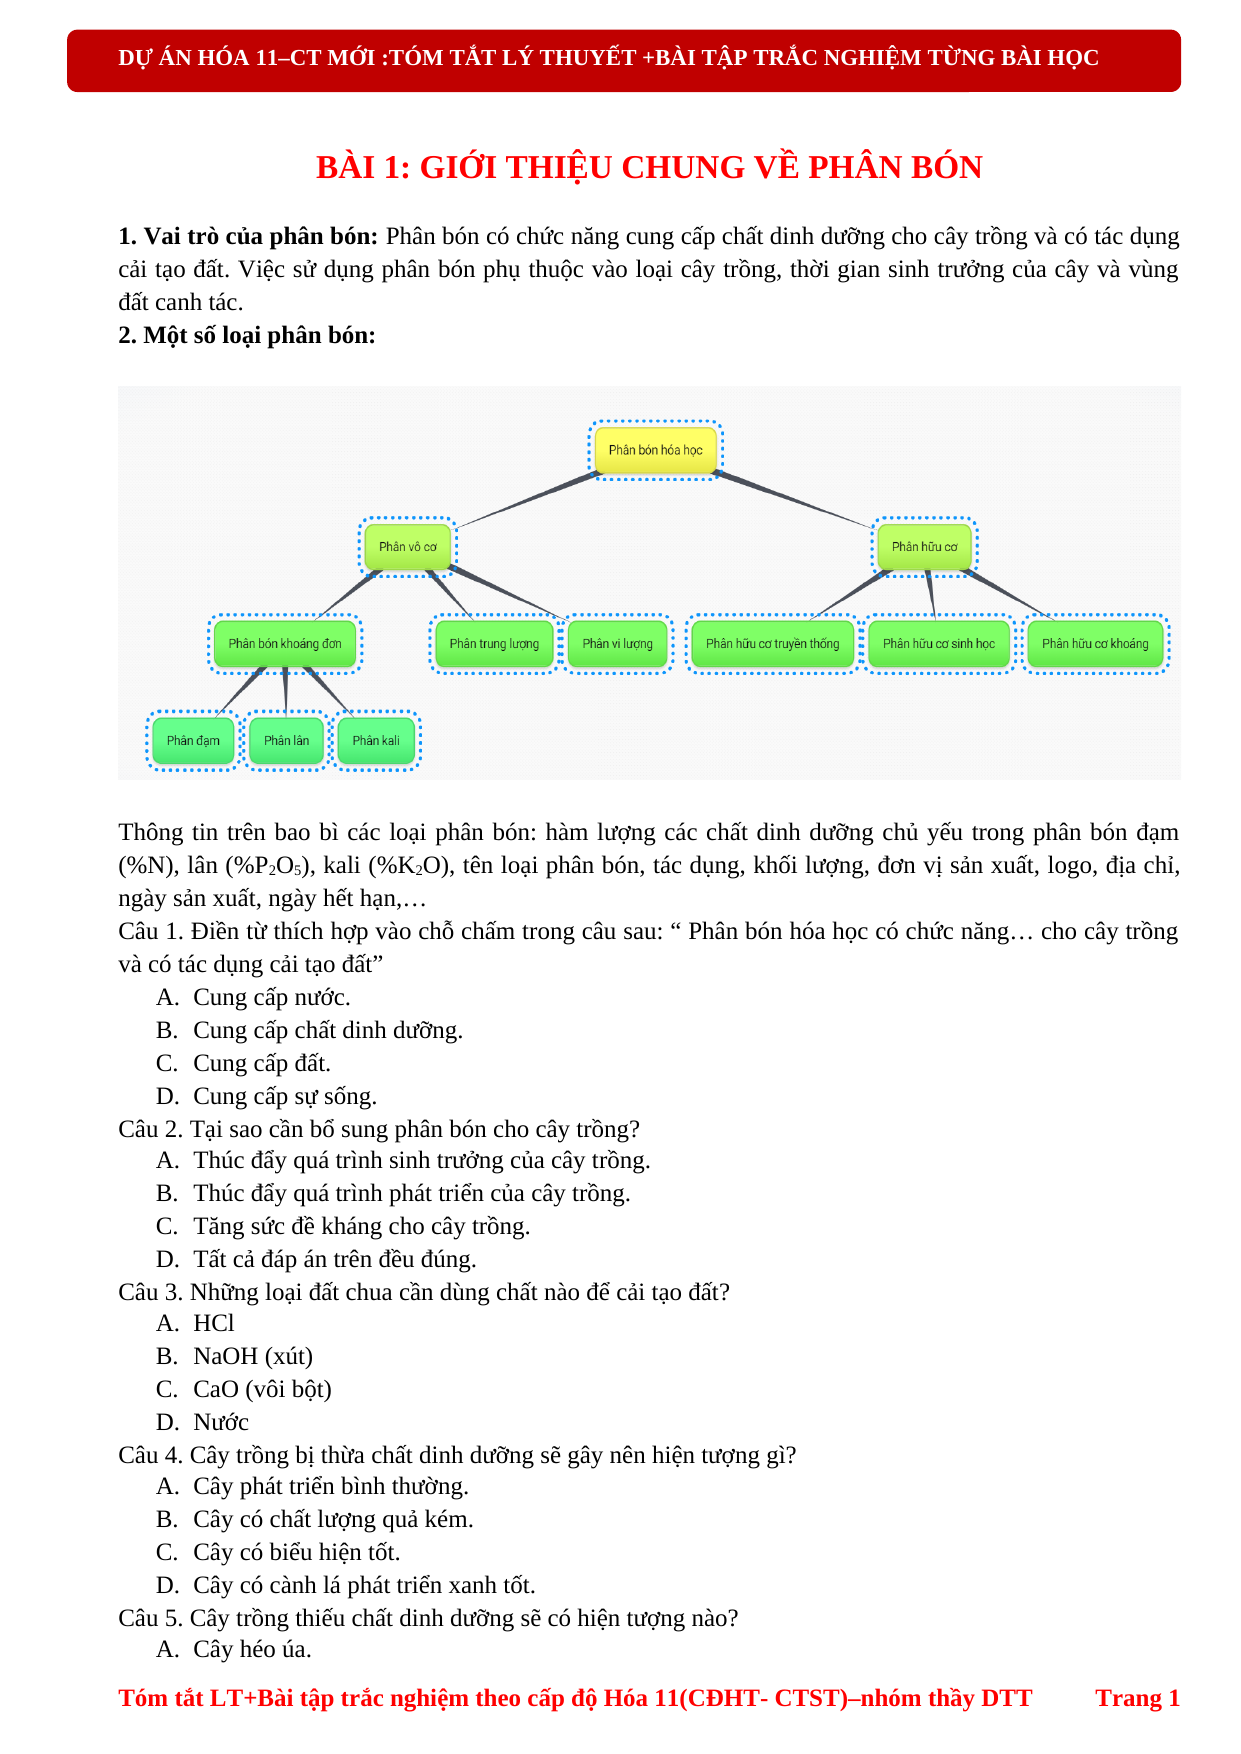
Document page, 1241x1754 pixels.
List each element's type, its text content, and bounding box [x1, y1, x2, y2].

text BÀI 1: GIỚI THIỆU CHUNG VỀ PHÂN BÓN [118, 147, 1181, 185]
list Cây phát triển bình thường. [156, 1471, 1181, 1500]
list Thúc đẩy quá trình sinh trưởng của cây trồng. [156, 1145, 1181, 1174]
list Cây có biểu hiện tốt. [156, 1537, 1181, 1566]
list Cung cấp nước. [156, 982, 1181, 1011]
list Cung cấp sự sống. [156, 1081, 1181, 1110]
text Câu 4. Cây trồng bị thừa chất dinh dưỡng sẽ gây nên hiện tượng gì? [118, 1440, 1181, 1469]
text Câu 3. Những loại đất chua cần dùng chất nào để cải tạo đất? [118, 1277, 1181, 1306]
text 1. Vai trò của phân bón: Phân bón có chức năng cung cấp chất dinh dưỡng cho cây trồng và có tác dụng cải tạo đất. Việc sử dụng phân bón phụ thuộc vào loại cây trồng, thời gian sinh trưởng của cây và vùng đất canh tác. [118, 221, 1181, 316]
list Tăng sức đề kháng cho cây trồng. [156, 1211, 1181, 1240]
text Câu 1. Điền từ thích hợp vào chỗ chấm trong câu sau: “ Phân bón hóa học có chức năng… cho cây trồng và có tác dụng cải tạo đất” [118, 916, 1181, 978]
list Cây có cành lá phát triển xanh tốt. [156, 1570, 1181, 1599]
text 2. Một số loại phân bón: [118, 320, 1181, 349]
list Cung cấp chất dinh dưỡng. [156, 1015, 1181, 1044]
list Cây héo úa. [156, 1634, 1181, 1663]
list Tất cả đáp án trên đều đúng. [156, 1244, 1181, 1273]
list Thúc đẩy quá trình phát triển của cây trồng. [156, 1178, 1181, 1207]
text Câu 5. Cây trồng thiếu chất dinh dưỡng sẽ có hiện tượng nào? [118, 1603, 1181, 1632]
list Nước [156, 1407, 1181, 1436]
list NaOH (xút) [156, 1341, 1181, 1370]
text Thông tin trên bao bì các loại phân bón: hàm lượng các chất dinh dưỡng chủ yếu trong phân bón đạm (%N), lân (%P2O5), kali (%K2O), tên loại phân bón, tác dụng, khối lượng, đơn vị sản xuất, logo, địa chỉ, ngày sản xuất, ngày hết hạn,… [118, 817, 1181, 912]
list HCl [156, 1308, 1181, 1337]
picture [118, 386, 1182, 780]
list Cung cấp đất. [156, 1048, 1181, 1077]
text Câu 2. Tại sao cần bổ sung phân bón cho cây trồng? [118, 1114, 1181, 1143]
list CaO (vôi bột) [156, 1374, 1181, 1403]
list Cây có chất lượng quả kém. [156, 1504, 1181, 1533]
